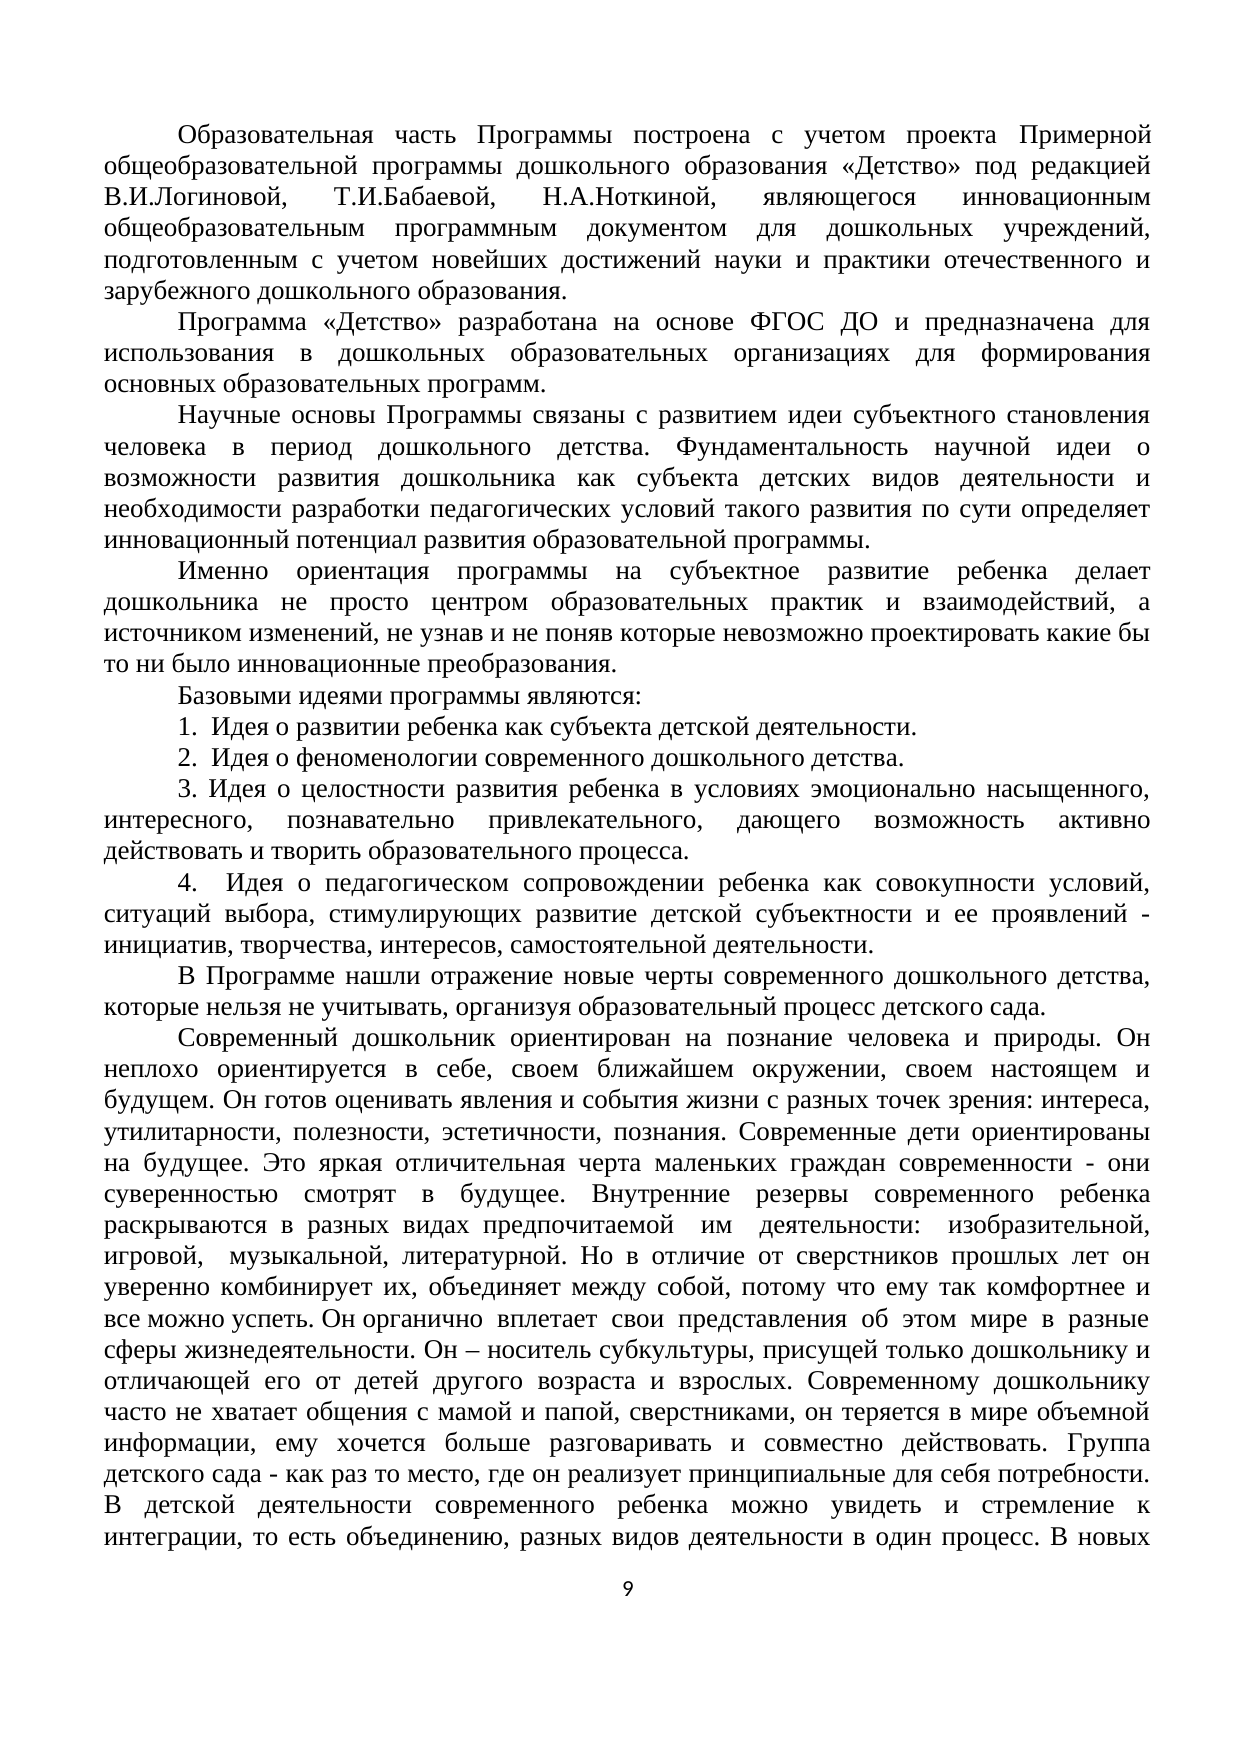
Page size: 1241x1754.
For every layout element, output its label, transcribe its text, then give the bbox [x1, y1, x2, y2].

text 4. Идея о педагогическом сопровождении ребенка как совокупности условий, ситуаций выбора, стимулирующих развитие детской субъектности и ее проявлений - инициатив, творчества, интересов, самостоятельной деятельности. [103, 866, 1152, 959]
text Программа «Детство» разработана на основе ФГОС ДО и предназначена для использования в дошкольных образовательных организациях для формирования основных образовательных программ. [103, 305, 1152, 398]
text 1. Идея о развитии ребенка как субъекта детской деятельности. [103, 710, 1152, 741]
text Именно ориентация программы на субъектное развитие ребенка делает дошкольника не просто центром образовательных практик и взаимодействий, а источником изменений, не узнав и не поняв которые невозможно проектировать какие бы то ни было инновационные преобразования. [103, 554, 1152, 679]
text 3. Идея о целостности развития ребенка в условиях эмоционально насыщенного, интересного, познавательно привлекательного, дающего возможность активно действовать и творить образовательного процесса. [103, 772, 1152, 866]
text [103, 1021, 1152, 1551]
text Образовательная часть Программы построена с учетом проекта Примерной общеобразовательной программы дошкольного образования «Детство» под редакцией В.И.Логиновой, Т.И.Бабаевой, Н.А.Ноткиной, являющегося инновационным общеобразовательным программным документом для дошкольных учреждений, подготовленным с учетом новейших достижений науки и практики отечественного и зарубежного дошкольного образования. [103, 118, 1152, 305]
text Научные основы Программы связаны с развитием идеи субъектного становления человека в период дошкольного детства. Фундаментальность научной идеи о возможности развития дошкольника как субъекта детских видов деятельности и необходимости разработки педагогических условий такого развития по сути определяет инновационный потенциал развития образовательной программы. [103, 398, 1152, 554]
text В Программе нашли отражение новые черты современного дошкольного детства, которые нельзя не учитывать, организуя образовательный процесс детского сада. [103, 959, 1152, 1021]
text 2. Идея о феноменологии современного дошкольного детства. [103, 741, 1152, 772]
text Базовыми идеями программы являются: [103, 679, 1152, 710]
